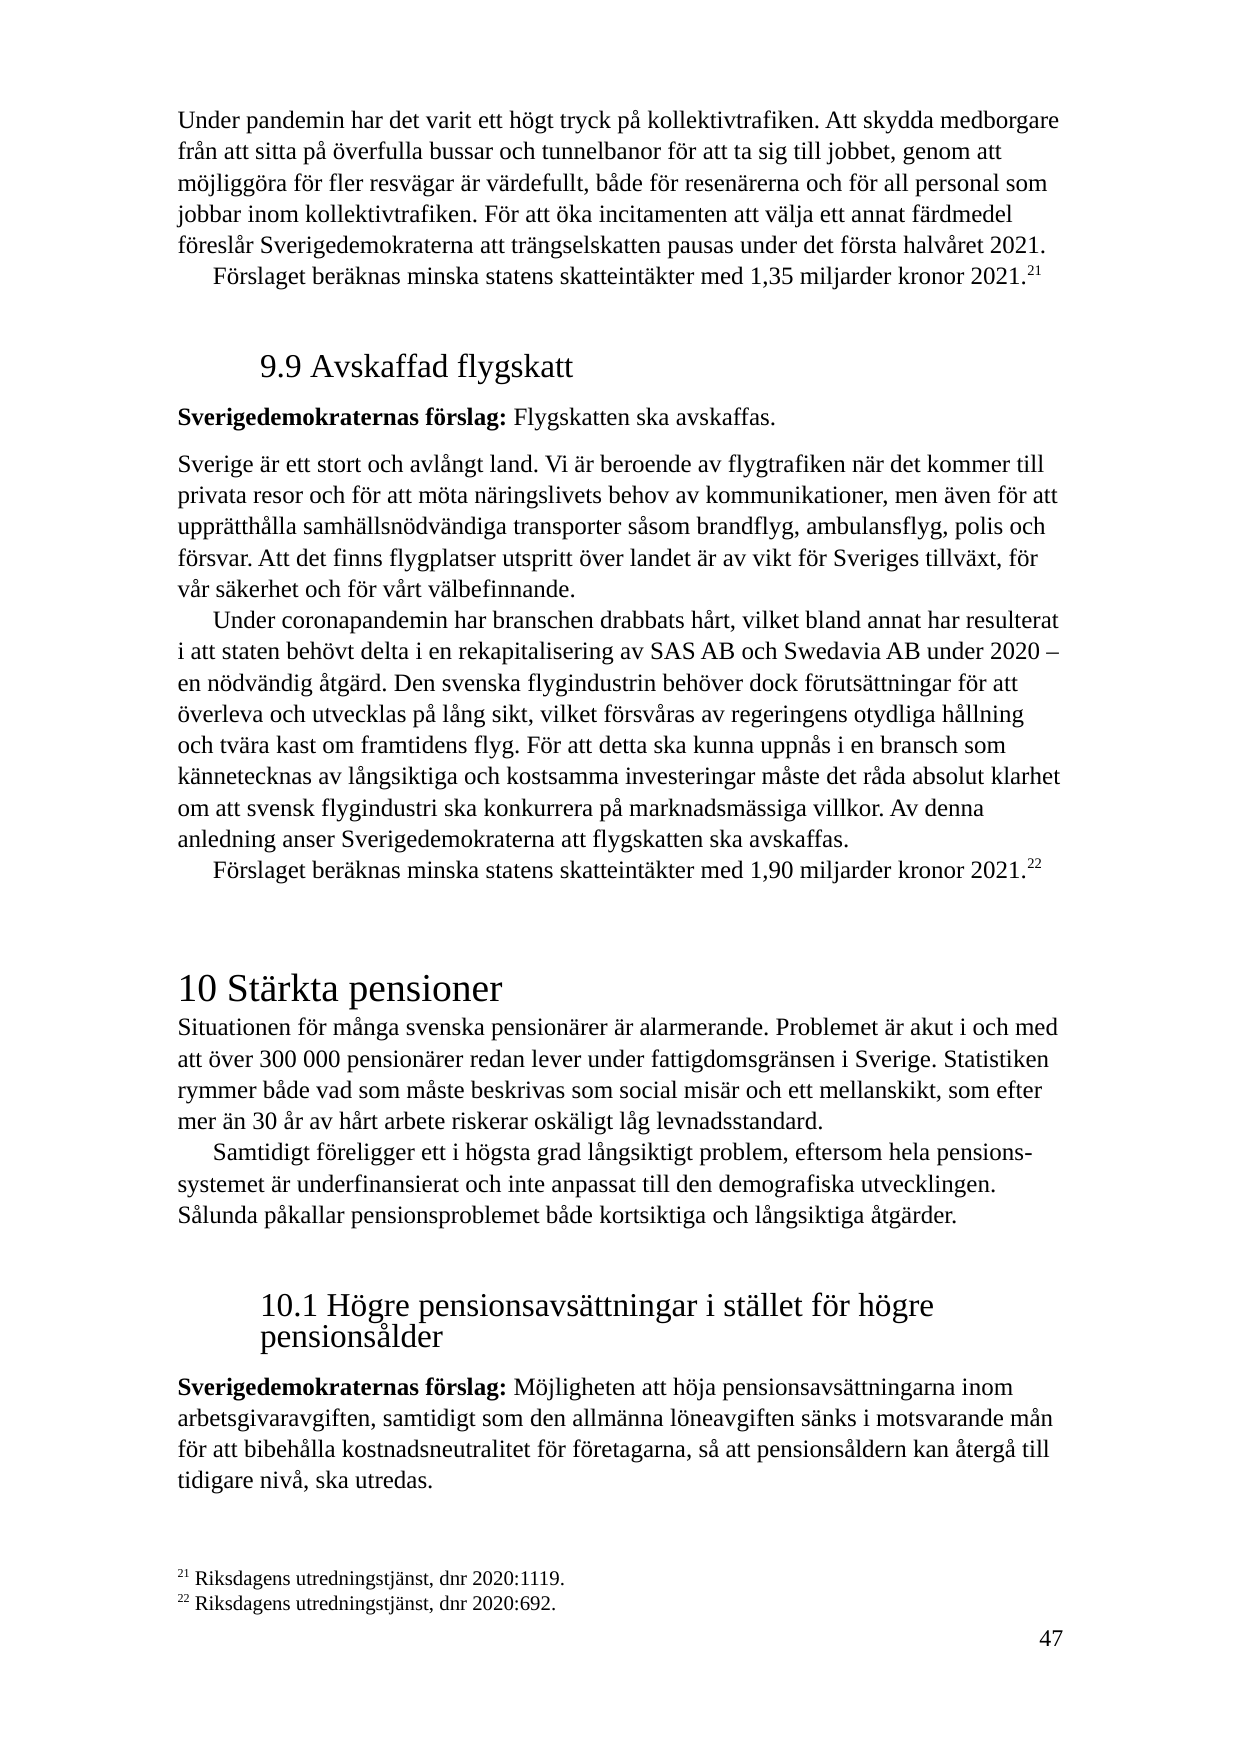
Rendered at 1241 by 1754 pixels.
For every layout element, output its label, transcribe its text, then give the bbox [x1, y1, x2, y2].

text Under coronapandemin har branschen drabbats hårt, vilket bland annat har resulterat i att staten behövt delta i en rekapitalisering av SAS AB och Swedavia AB under 2020 – en nödvändig åtgärd. Den svenska flygindustrin behöver dock förutsättningar för att överleva och utvecklas på lång sikt, vilket försvåras av regeringens otydliga hållning och tvära kast om framtidens flyg. För att detta ska kunna uppnås i en bransch som kännetecknas av långsiktiga och kostsamma investeringar måste det råda absolut klarhet om att svensk flygindustri ska konkurrera på marknadsmässiga villkor. Av denna anledning anser Sverigedemokraterna att flygskatten ska avskaffas. [177, 603, 1063, 853]
text Sverigedemokraternas förslag: Möjligheten att höja pensionsavsättningarna inom arbetsgivaravgiften, samtidigt som den allmänna löneavgiften sänks i motsvarande mån för att bibehålla kostnadsneutralitet för företagarna, så att pensionsåldern kan återgå till tidigare nivå, ska utredas. [177, 1369, 1063, 1494]
text Högre pensionsavsättningar i stället för högre pensionsålder [260, 1291, 1063, 1354]
text Situationen för många svenska pensionärer är alarmerande. Problemet är akut i och med att över 300 000 pensionärer redan lever under fattigdomsgränsen i Sverige. Statistiken rymmer både vad som måste beskrivas som social misär och ett mellanskikt, som efter mer än 30 år av hårt arbete riskerar oskäligt låg levnadsstandard. [177, 1010, 1063, 1135]
text Förslaget beräknas minska statens skatteintäkter med 1,90 miljarder kronor 2021. [177, 853, 1063, 884]
text Samtidigt föreligger ett i högsta grad långsiktigt problem, eftersom hela pensionssystemet är underfinansierat och inte anpassat till den demografiska utvecklingen. Sålunda påkallar pensionsproblemet både kortsiktiga och långsiktiga åtgärder. [177, 1135, 1063, 1229]
text Stärkta pensioner [177, 969, 1063, 1010]
text Sverige är ett stort och avlångt land. Vi är beroende av flygtrafiken när det kommer till privata resor och för att möta näringslivets behov av kommunikationer, men även för att upprätthålla samhällsnödvändiga transporter såsom brandflyg, ambulansflyg, polis och försvar. Att det finns flygplatser utspritt över landet är av vikt för Sveriges tillväxt, för vår säkerhet och för vårt välbefinnande. [177, 446, 1063, 603]
text Under pandemin har det varit ett högt tryck på kollektivtrafiken. Att skydda medborgare från att sitta på överfulla bussar och tunnelbanor för att ta sig till jobbet, genom att möjliggöra för fler resvägar är värdefullt, både för resenärerna och för all personal som jobbar inom kollektivtrafiken. För att öka incitamenten att välja ett annat färdmedel föreslår Sverigedemokraterna att trängselskatten pausas under det första halvåret 2021. [177, 103, 1063, 259]
text Avskaffad flygskatt [260, 353, 1063, 384]
text Sverigedemokraternas förslag: Flygskatten ska avskaffas. [177, 399, 1063, 431]
text Förslaget beräknas minska statens skatteintäkter med 1,35 miljarder kronor 2021. [177, 259, 1063, 290]
